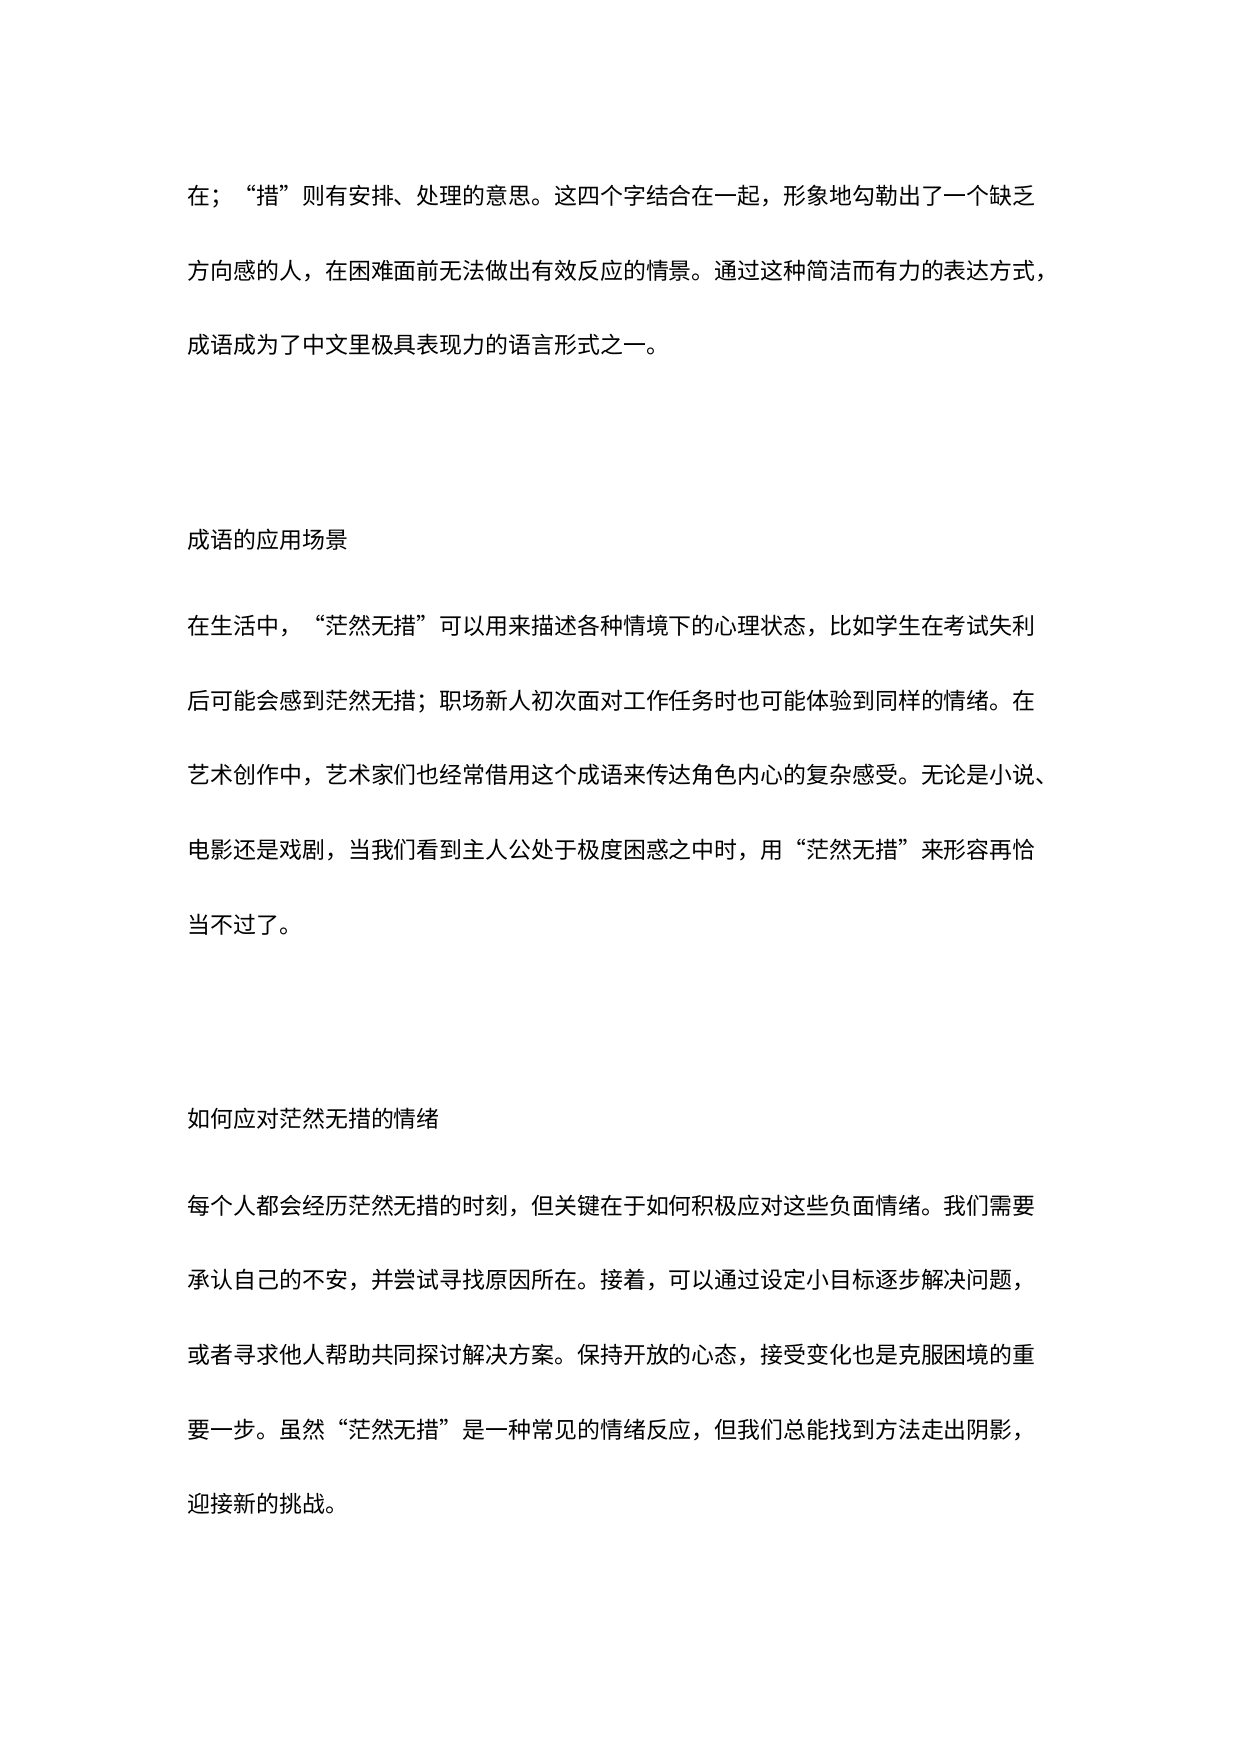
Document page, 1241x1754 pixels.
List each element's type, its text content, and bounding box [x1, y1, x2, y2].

text 在生活中，“茫然无措”可以用来描述各种情境下的心理状态，比如学生在考试失利后可能会感到茫然无措；职场新人初次面对工作任务时也可能体验到同样的情绪。在艺术创作中，艺术家们也经常借用这个成语来传达角色内心的复杂感受。无论是小说、电影还是戏剧，当我们看到主人公处于极度困惑之中时，用“茫然无措”来形容再恰当不过了。 [187, 592, 1053, 956]
text 如何应对茫然无措的情绪 [187, 1085, 1053, 1150]
text 每个人都会经历茫然无措的时刻，但关键在于如何积极应对这些负面情绪。我们需要承认自己的不安，并尝试寻找原因所在。接着，可以通过设定小目标逐步解决问题，或者寻求他人帮助共同探讨解决方案。保持开放的心态，接受变化也是克服困境的重要一步。虽然“茫然无措”是一种常见的情绪反应，但我们总能找到方法走出阴影，迎接新的挑战。 [187, 1172, 1053, 1536]
text 成语的应用场景 [187, 506, 1053, 571]
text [187, 162, 1053, 376]
